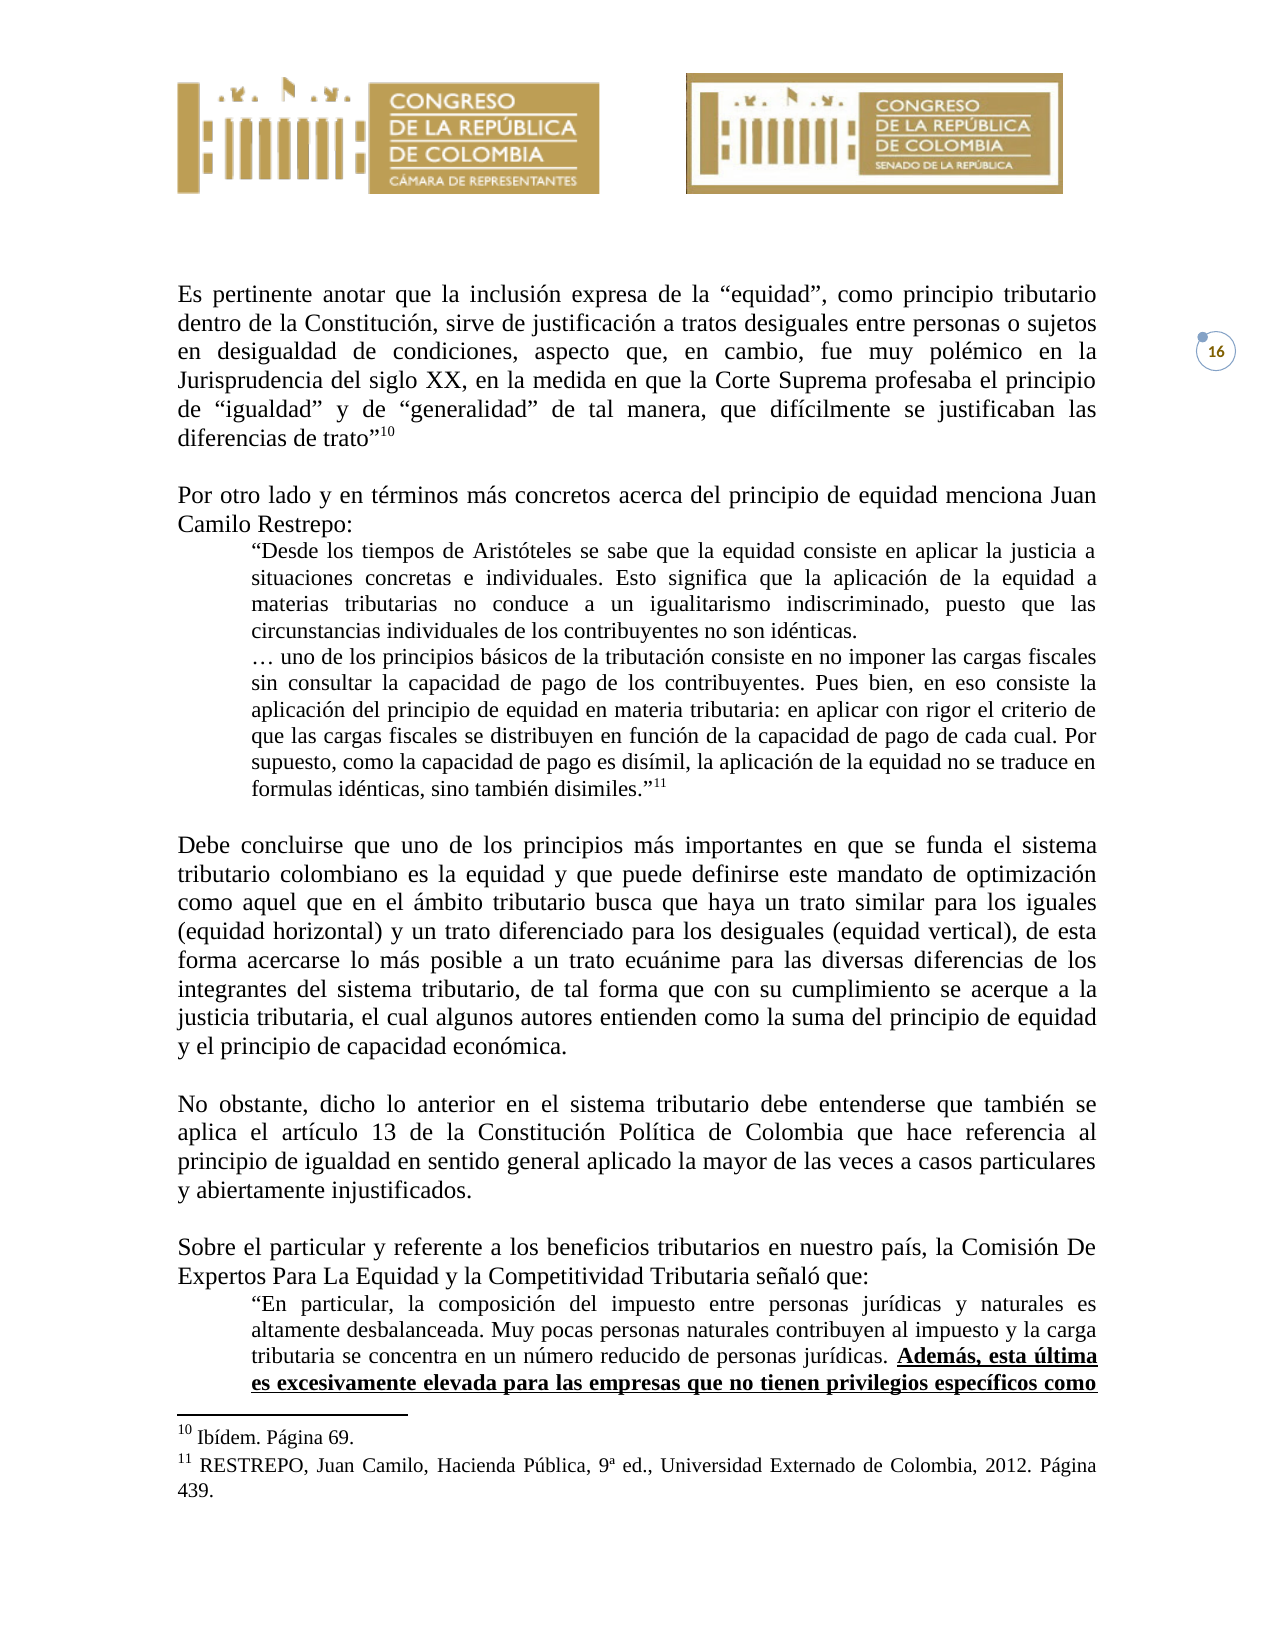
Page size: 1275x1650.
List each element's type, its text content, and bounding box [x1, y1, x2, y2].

text Debe concluirse que uno de los principios más importantes en que se funda el sistema tributario colombiano es la equidad y que puede definirse este mandato de optimización como aquel que en el ámbito tributario busca que haya un trato similar para los iguales (equidad horizontal) y un trato diferenciado para los desiguales (equidad vertical), de esta forma acercarse lo más posible a un trato ecuánime para las diversas diferencias de los integrantes del sistema tributario, de tal forma que con su cumplimiento se acerque a la justicia tributaria, el cual algunos autores entienden como la suma del principio de equidad y el principio de capacidad económica. [177, 830, 1098, 1060]
text Es pertinente anotar que la inclusión expresa de la “equidad”, como principio tributario dentro de la Constitución, sirve de justificación a tratos desiguales entre personas o sujetos en desigualdad de condiciones, aspecto que, en cambio, fue muy polémico en la Jurisprudencia del siglo XX, en la medida en que la Corte Suprema profesaba el principio de “igualdad” y de “generalidad” de tal manera, que difícilmente se justificaban las diferencias de trato” [177, 279, 1098, 451]
text Por otro lado y en términos más concretos acerca del principio de equidad menciona Juan Camilo Restrepo: [177, 480, 1098, 538]
text … uno de los principios básicos de la tributación consiste en no imponer las cargas fiscales sin consultar la capacidad de pago de los contribuyentes. Pues bien, en eso consiste la aplicación del principio de equidad en materia tributaria: en aplicar con rigor el criterio de que las cargas fiscales se distribuyen en función de la capacidad de pago de cada cual. Por supuesto, como la capacidad de pago es disímil, la aplicación de la equidad no se traduce en formulas idénticas, sino también disimiles.” [251, 643, 1098, 801]
text Sobre el particular y referente a los beneficios tributarios en nuestro país, la Comisión De Expertos Para La Equidad y la Competitividad Tributaria señaló que: [177, 1232, 1098, 1290]
picture [686, 73, 1063, 194]
text “Desde los tiempos de Aristóteles se sabe que la equidad consiste en aplicar la justicia a situaciones concretas e individuales. Esto significa que la aplicación de la equidad a materias tributarias no conduce a un igualitarismo indiscriminado, puesto que las circunstancias individuales de los contribuyentes no son idénticas. [251, 538, 1098, 643]
text No obstante, dicho lo anterior en el sistema tributario debe entenderse que también se aplica el artículo 13 de la Constitución Política de Colombia que hace referencia al principio de igualdad en sentido general aplicado la mayor de las veces a casos particulares y abiertamente injustificados. [177, 1089, 1098, 1204]
picture [177, 77, 600, 194]
